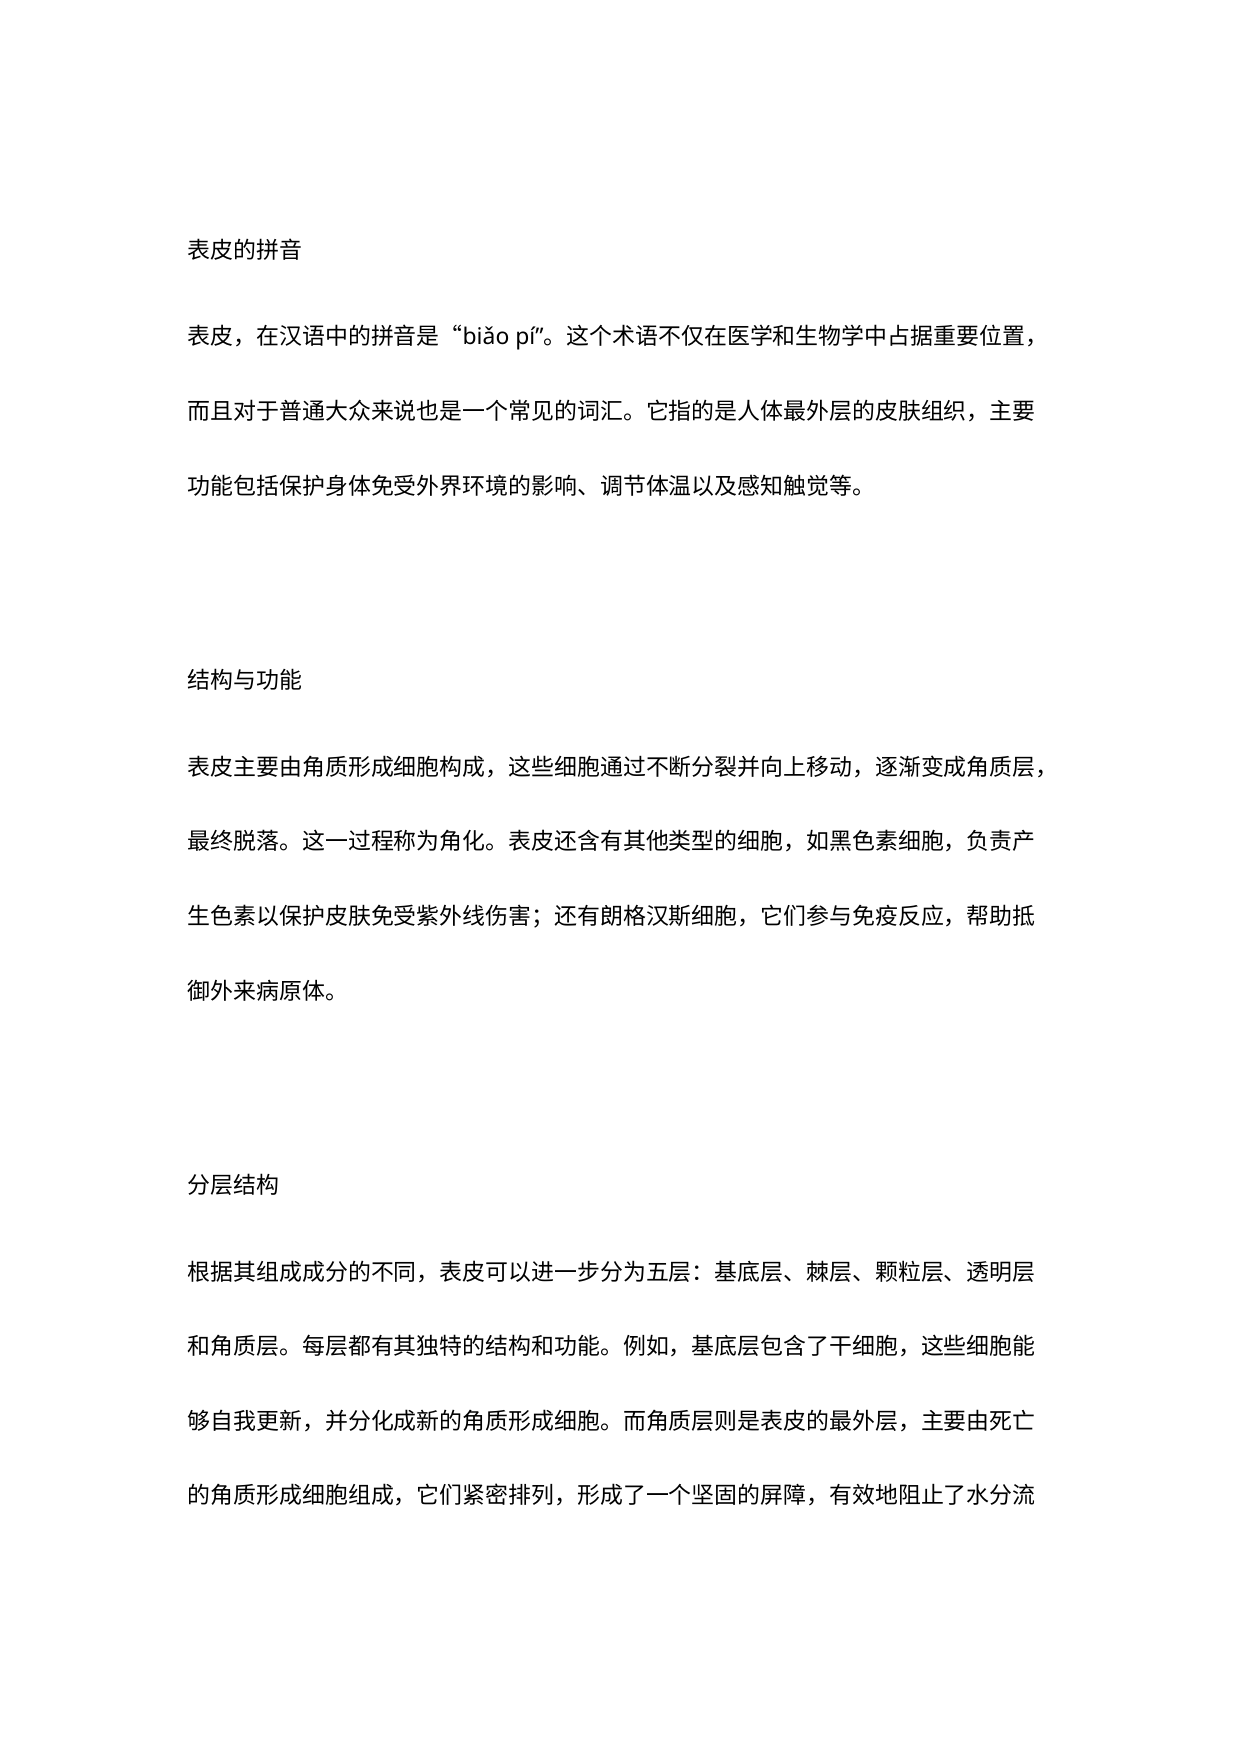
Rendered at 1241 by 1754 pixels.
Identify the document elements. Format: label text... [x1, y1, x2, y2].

text 表皮主要由角质形成细胞构成，这些细胞通过不断分裂并向上移动，逐渐变成角质层，最终脱落。这一过程称为角化。表皮还含有其他类型的细胞，如黑色素细胞，负责产生色素以保护皮肤免受紫外线伤害；还有朗格汉斯细胞，它们参与免疫反应，帮助抵御外来病原体。 [187, 733, 1053, 1022]
text 表皮，在汉语中的拼音是“biǎo pí”。这个术语不仅在医学和生物学中占据重要位置，而且对于普通大众来说也是一个常见的词汇。它指的是人体最外层的皮肤组织，主要功能包括保护身体免受外界环境的影响、调节体温以及感知触觉等。 [187, 302, 1053, 517]
text 分层结构 [187, 1151, 1053, 1216]
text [187, 1237, 1053, 1527]
text 表皮的拼音 [187, 216, 1053, 281]
text 结构与功能 [187, 646, 1053, 711]
